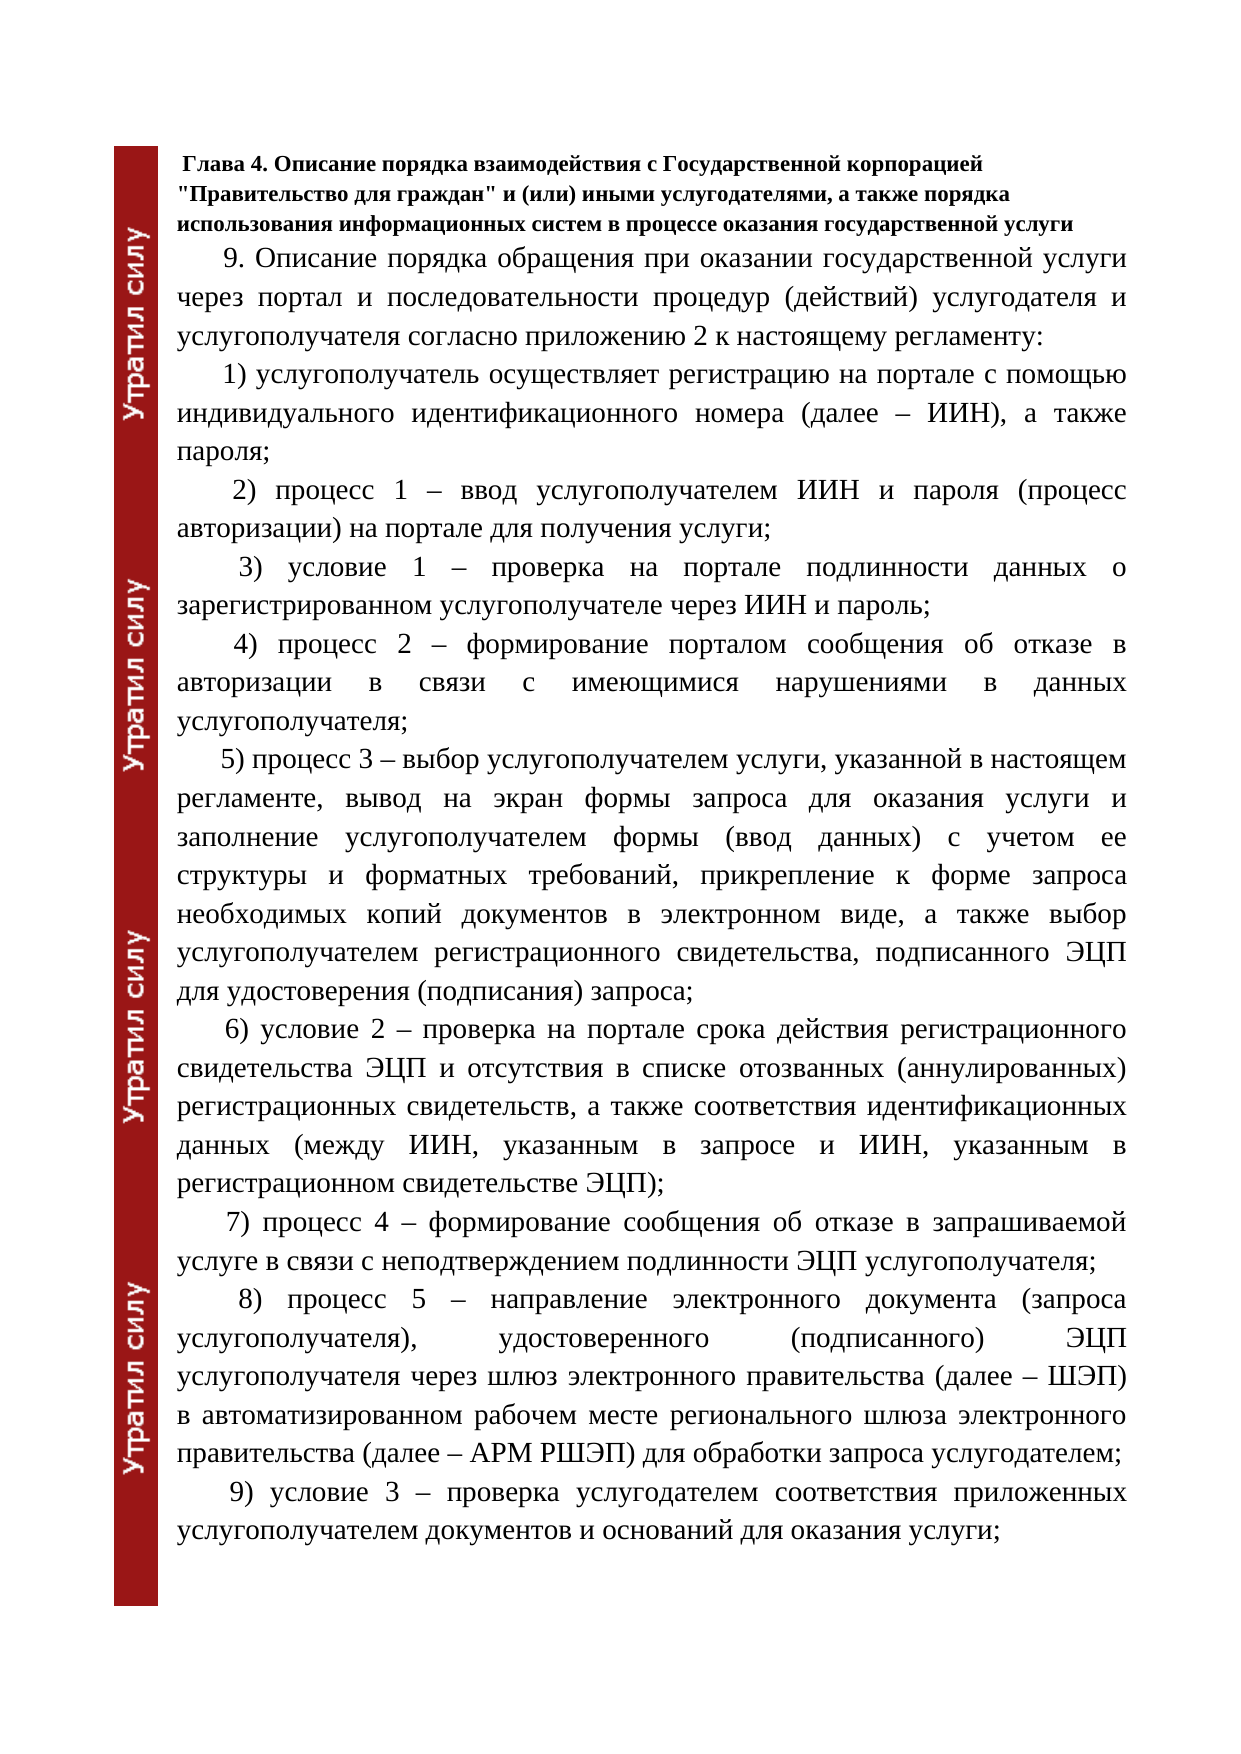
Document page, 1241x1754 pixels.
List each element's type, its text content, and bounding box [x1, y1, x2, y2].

picture [114, 467, 158, 472]
picture [114, 737, 158, 742]
text 9. Описание порядка обращения при оказании государственной услуги через портал и последовательности процедур (действий) услугодателя и услугополучателя согласно приложению 2 к настоящему регламенту: [112, 241, 1128, 351]
picture [114, 146, 158, 150]
text 4) процесс 2 – формирование порталом сообщения об отказе в авторизации в связи с имеющимися нарушениями в данных услугополучателя; [112, 626, 1128, 737]
picture [114, 621, 158, 626]
text 6) условие 2 – проверка на портале срока действия регистрационного свидетельства ЭЦП и отсутствия в списке отозванных (аннулированных) регистрационных свидетельств, а также соответствия идентификационных данных (между ИИН, указанным в запросе и ИИН, указанным в регистрационном свидетельстве ЭЦП); [112, 1011, 1128, 1199]
picture [114, 237, 158, 241]
text 3) условие 1 – проверка на портале подлинности данных о зарегистрированном услугополучателе через ИИН и пароль; [112, 549, 1128, 621]
text 8) процесс 5 – направление электронного документа (запроса услугополучателя), удостоверенного (подписанного) ЭЦП услугополучателя через шлюз электронного правительства (далее – ШЭП) в автоматизированном рабочем месте регионального шлюза электронного правительства (далее – АРМ РШЭП) для обработки запроса услугодателем; [112, 1281, 1128, 1469]
text 9) условие 3 – проверка услугодателем соответствия приложенных услугополучателем документов и оснований для оказания услуги; [112, 1474, 1128, 1546]
text Глава 4. Описание порядка взаимодействия с Государственной корпорацией "Правительство для граждан" и (или) иными услугодателями, а также порядка использования информационных систем в процессе оказания государственной услуги [112, 150, 1128, 237]
picture [114, 351, 158, 356]
text 5) процесс 3 – выбор услугополучателем услуги, указанной в настоящем регламенте, вывод на экран формы запроса для оказания услуги и заполнение услугополучателем формы (ввод данных) с учетом ее структуры и форматных требований, прикрепление к форме запроса необходимых копий документов в электронном виде, а также выбор услугополучателем регистрационного свидетельства, подписанного ЭЦП для удостоверения (подписания) запроса; [112, 742, 1128, 1006]
picture [114, 1199, 158, 1204]
picture [114, 1276, 158, 1281]
picture [114, 1469, 158, 1474]
text 1) услугополучатель осуществляет регистрацию на портале с помощью индивидуального идентификационного номера (далее – ИИН), а также пароля; [112, 356, 1128, 467]
text 7) процесс 4 – формирование сообщения об отказе в запрашиваемой услуге в связи с неподтверждением подлинности ЭЦП услугополучателя; [112, 1204, 1128, 1276]
picture [114, 1546, 158, 1606]
text 2) процесс 1 – ввод услугополучателем ИИН и пароля (процесс авторизации) на портале для получения услуги; [112, 472, 1128, 544]
picture [114, 1006, 158, 1011]
picture [114, 544, 158, 549]
